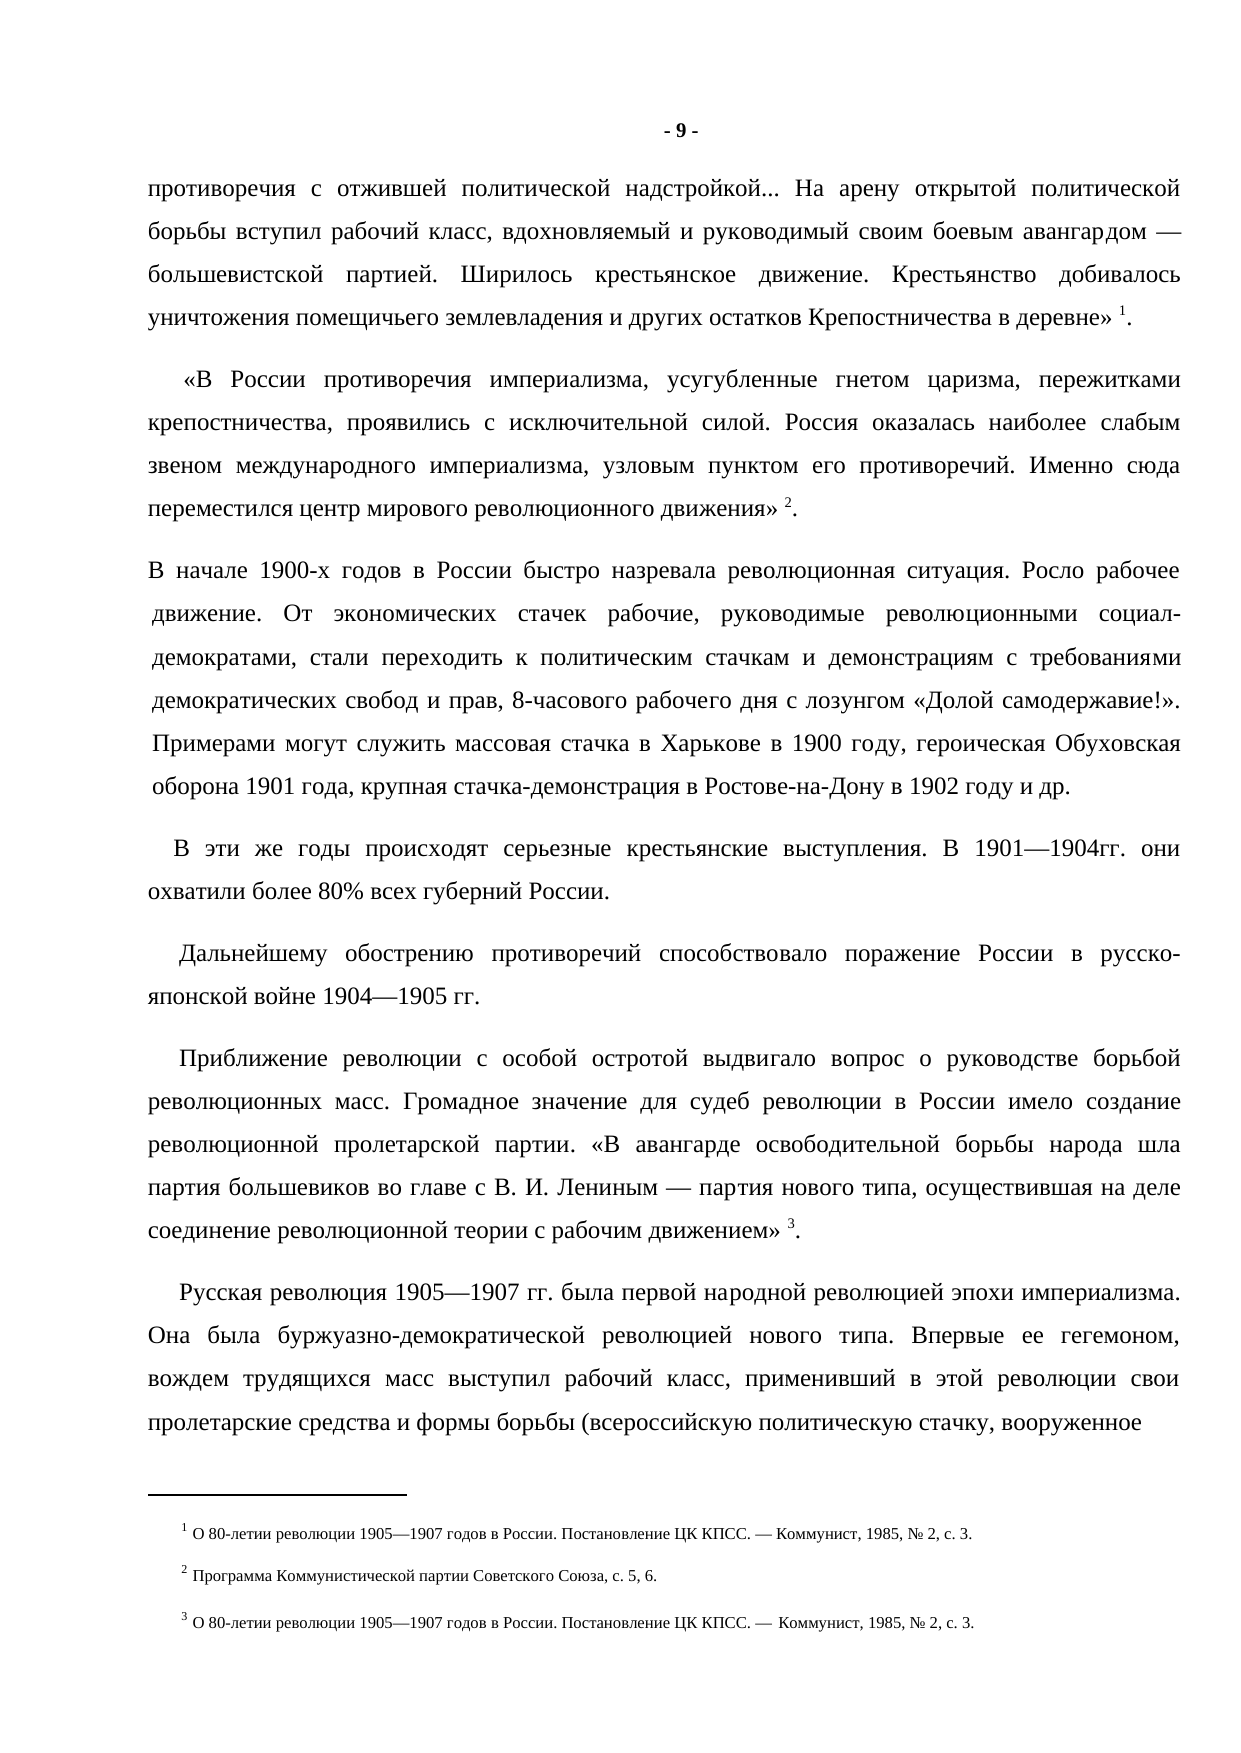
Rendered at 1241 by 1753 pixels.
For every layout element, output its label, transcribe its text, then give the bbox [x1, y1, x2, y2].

text Дальнейшему обострению противоречий способствовало поражение России в русско-японской войне 1904—1905 гг. [148, 938, 1181, 1010]
text В начале 1900-х годов в России быстро назревала революционная ситуация. Росло рабочее движение. От экономических стачек рабочие, руководимые революционными социал-демократами, стали переходить к политическим стачкам и демонстрациям с требованиями демократических свобод и прав, 8-часового рабочего дня с лозунгом «Долой самодержавие!». Примерами могут служить массовая стачка в Харькове в 1900 году, героическая Обуховская оборона 1901 года, крупная стачка-демонстрация в Ростове-на-Дону в 1902 году и др. [148, 555, 1181, 800]
text В эти же годы происходят серьезные крестьянские выступления. В 1901—1904гг. они охватили более 80% всех губерний России. [148, 833, 1181, 905]
text - 9 - [148, 118, 1181, 142]
text «В России противоречия империализма, усугубленные гнетом царизма, пережитками крепостничества, проявились с исключительной силой. Россия оказалась наиболее слабым звеном международного империализма, узловым пунктом его противоречий. Именно сюда переместился центр мирового революционного движения» . [148, 364, 1181, 522]
text Русская революция 1905—1907 гг. была первой народной революцией эпохи империализма. Она была буржуазно-демократической революцией нового типа. Впервые ее гегемоном, вождем трудящихся масс выступил рабочий класс, применивший в этой революции свои пролетарские средства и формы борьбы (всероссийскую политическую стачку, вооруженное [148, 1277, 1181, 1435]
text противоречия с отжившей политической надстройкой... На арену открытой политической борьбы вступил рабочий класс, вдохновляемый и руководимый своим боевым авангардом — большевистской партией. Ширилось крестьянское движение. Крестьянство добивалось уничтожения помещичьего землевладения и других остатков Крепостничества в деревне» . [148, 173, 1181, 331]
text Приближение революции с особой остротой выдвигало вопрос о руководстве борьбой революционных масс. Громадное значение для судеб революции в России имело создание революционной пролетарской партии. «В авангарде освободительной борьбы народа шла партия большевиков во главе с В. И. Лениным — партия нового типа, осуществившая на деле соединение революционной теории с рабочим движением» . [148, 1043, 1181, 1244]
